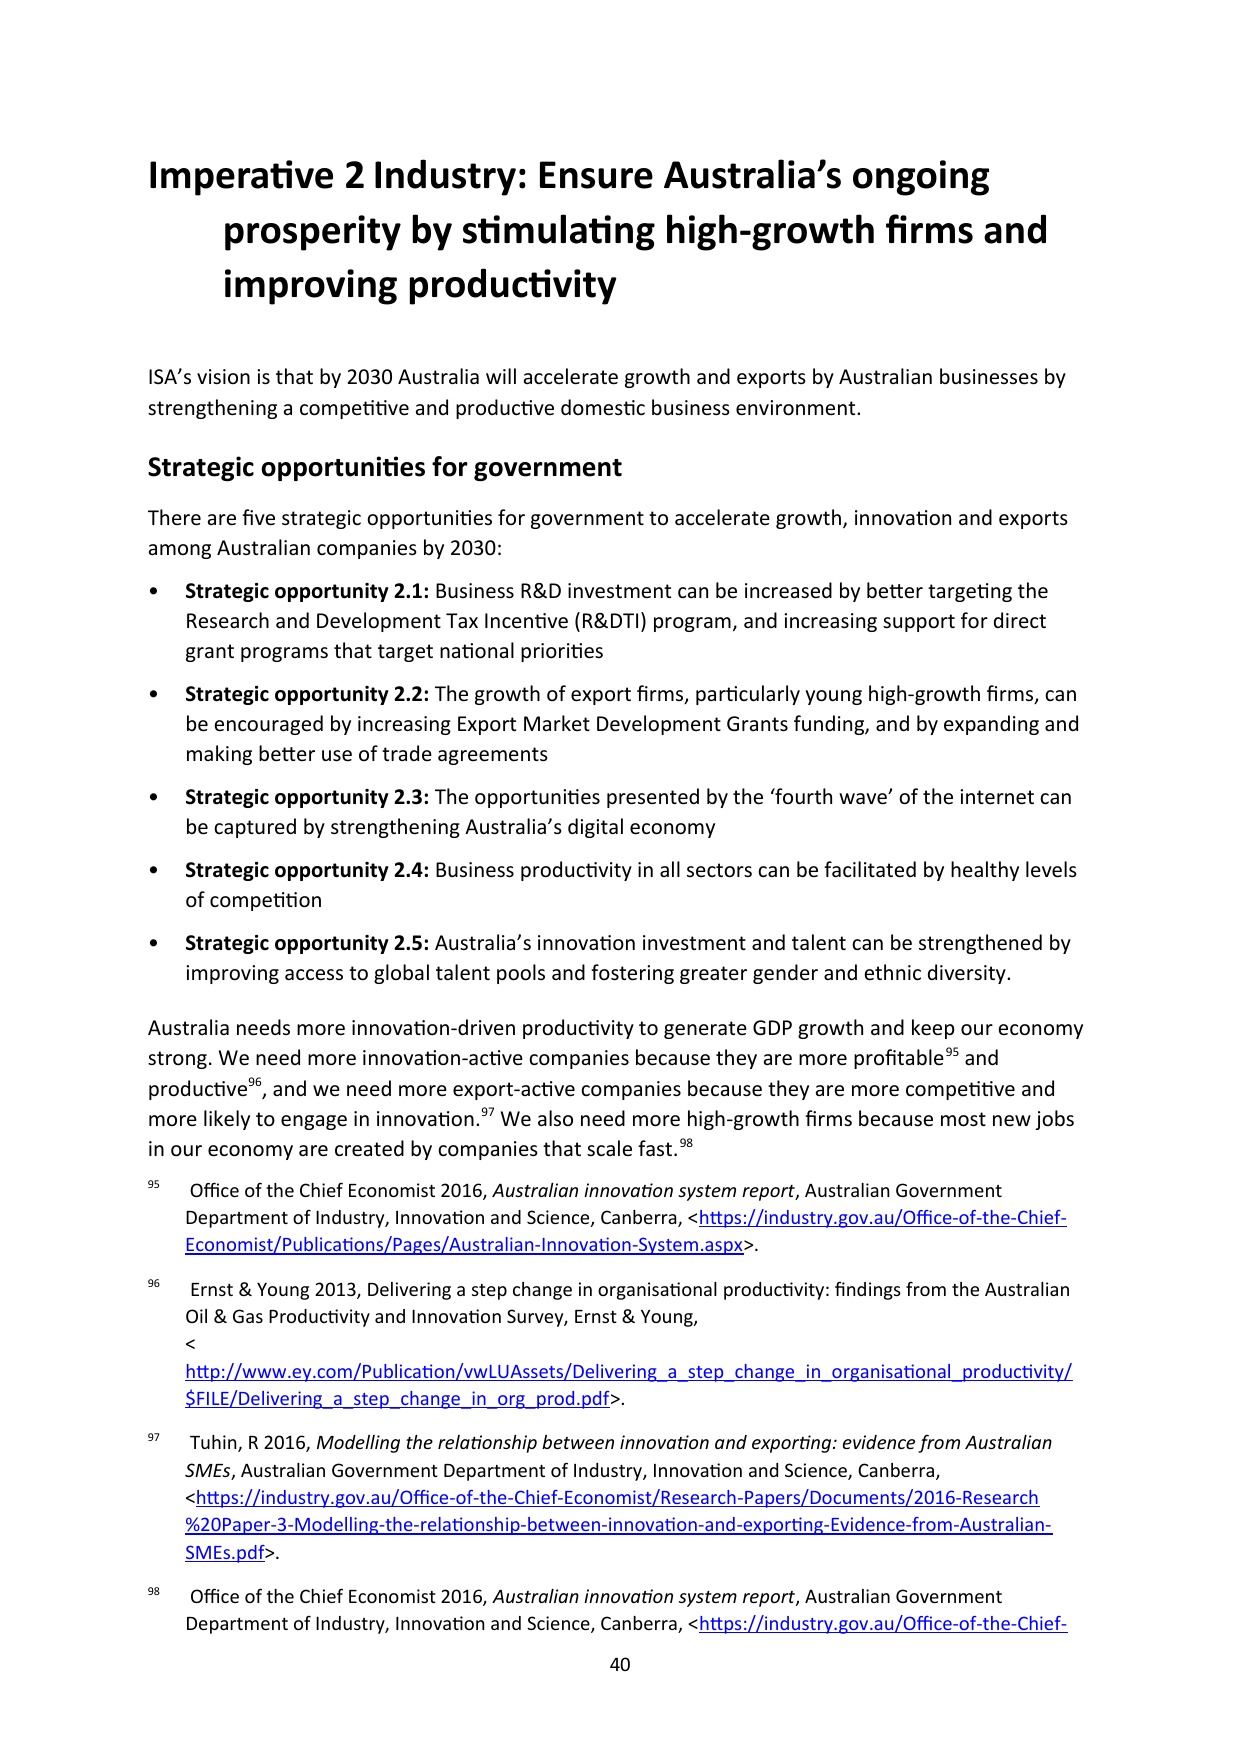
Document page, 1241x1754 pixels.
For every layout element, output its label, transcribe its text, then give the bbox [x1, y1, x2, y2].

subtitle Imperative 2 Industry: Ensure Australia’s ongoing prosperity by stimulating high-growth firms and improving productivity [148, 148, 1092, 308]
text Strategic opportunity 2.4: Business productivity in all sectors can be facilitated by healthy levels of competition [148, 855, 1092, 913]
text There are five strategic opportunities for government to accelerate growth, innovation and exports among Australian companies by 2030: [148, 503, 1092, 561]
text Strategic opportunity 2.5: Australia’s innovation investment and talent can be strengthened by improving access to global talent pools and fostering greater gender and ethnic diversity. [148, 928, 1092, 986]
text Strategic opportunity 2.1: Business R&D investment can be increased by better targeting the Research and Development Tax Incentive (R&DTI) program, and increasing support for direct grant programs that target national priorities [148, 576, 1092, 664]
text ISA’s vision is that by 2030 Australia will accelerate growth and exports by Australian businesses by strengthening a competitive and productive domestic business environment. [148, 362, 1092, 421]
text Strategic opportunity 2.3: The opportunities presented by the ‘fourth wave’ of the internet can be captured by strengthening Australia’s digital economy [148, 782, 1092, 840]
text Strategic opportunity 2.2: The growth of export firms, particularly young high-growth firms, can be encouraged by increasing Export Market Development Grants funding, and by expanding and making better use of trade agreements [148, 679, 1092, 767]
subtitle Strategic opportunities for government [148, 448, 1092, 483]
text Australia needs more innovation-driven productivity to generate GDP growth and keep our economy strong. We need more innovation-active companies because they are more profitable and productive, and we need more export-active companies because they are more competitive and more likely to engage in innovation. We also need more high-growth firms because most new jobs in our economy are created by companies that scale fast. [148, 1013, 1092, 1162]
